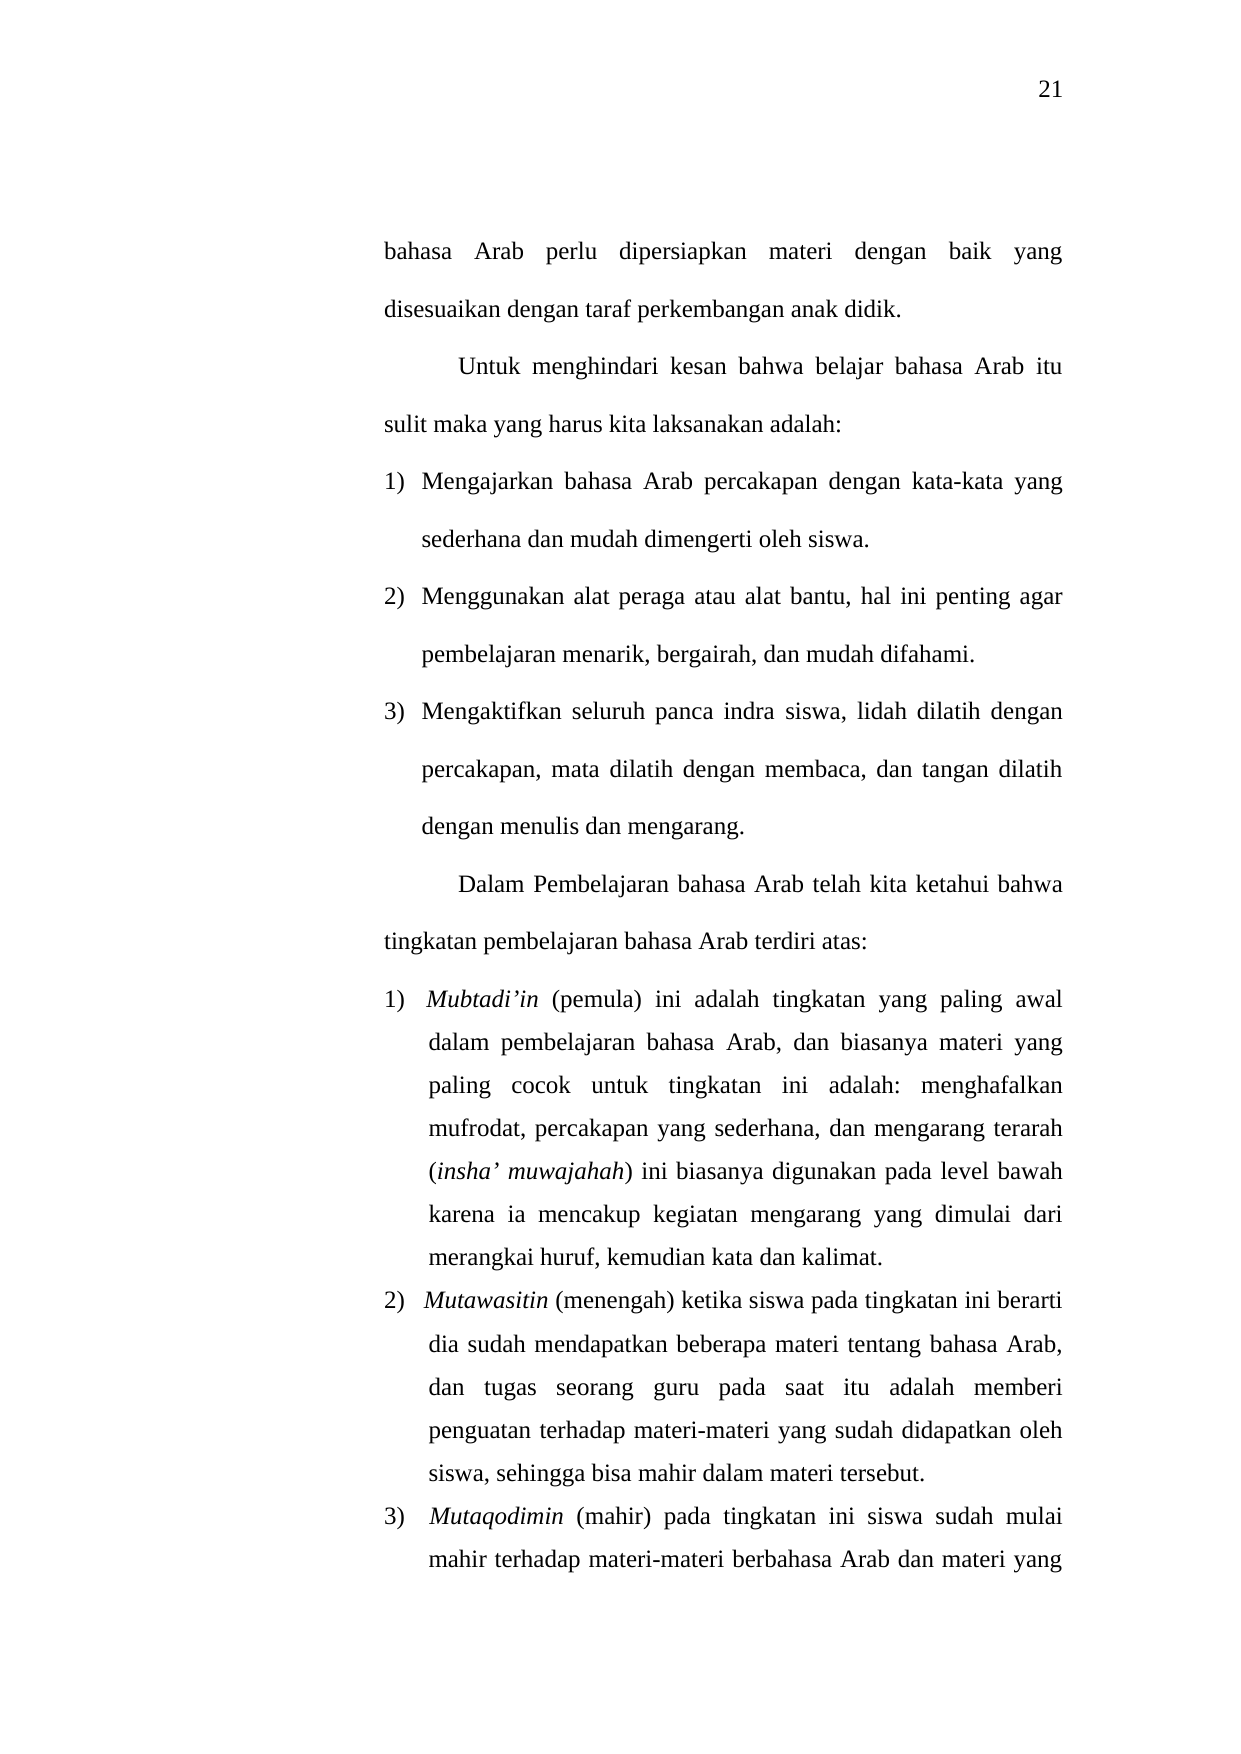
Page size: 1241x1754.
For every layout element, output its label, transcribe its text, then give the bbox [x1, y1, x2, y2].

text 1) Mubtadi’in (pemula) ini adalah tingkatan yang paling awal dalam pembelajaran bahasa Arab, dan biasanya materi yang paling cocok untuk tingkatan ini adalah: menghafalkan mufrodat, percakapan yang sederhana, dan mengarang terarah (insha’ muwajahah) ini biasanya digunakan pada level bawah karena ia mencakup kegiatan mengarang yang dimulai dari merangkai huruf, kemudian kata dan kalimat. [384, 984, 1063, 1271]
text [384, 236, 1063, 322]
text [384, 1501, 1063, 1573]
list Menggunakan alat peraga atau alat bantu, hal ini penting agar pembelajaran menarik, bergairah, dan mudah difahami. [384, 581, 1063, 667]
text 2) Mutawasitin (menengah) ketika siswa pada tingkatan ini berarti dia sudah mendapatkan beberapa materi tentang bahasa Arab, dan tugas seorang guru pada saat itu adalah memberi penguatan terhadap materi-materi yang sudah didapatkan oleh siswa, sehingga bisa mahir dalam materi tersebut. [384, 1286, 1063, 1487]
list Mengaktifkan seluruh panca indra siswa, lidah dilatih dengan percakapan, mata dilatih dengan membaca, dan tangan dilatih dengan menulis dan mengarang. [384, 696, 1063, 840]
list Mengajarkan bahasa Arab percakapan dengan kata-kata yang sederhana dan mudah dimengerti oleh siswa. [384, 466, 1063, 552]
text Untuk menghindari kesan bahwa belajar bahasa Arab itu sulit maka yang harus kita laksanakan adalah: [384, 351, 1063, 437]
text Dalam Pembelajaran bahasa Arab telah kita ketahui bahwa tingkatan pembelajaran bahasa Arab terdiri atas: [384, 869, 1063, 955]
